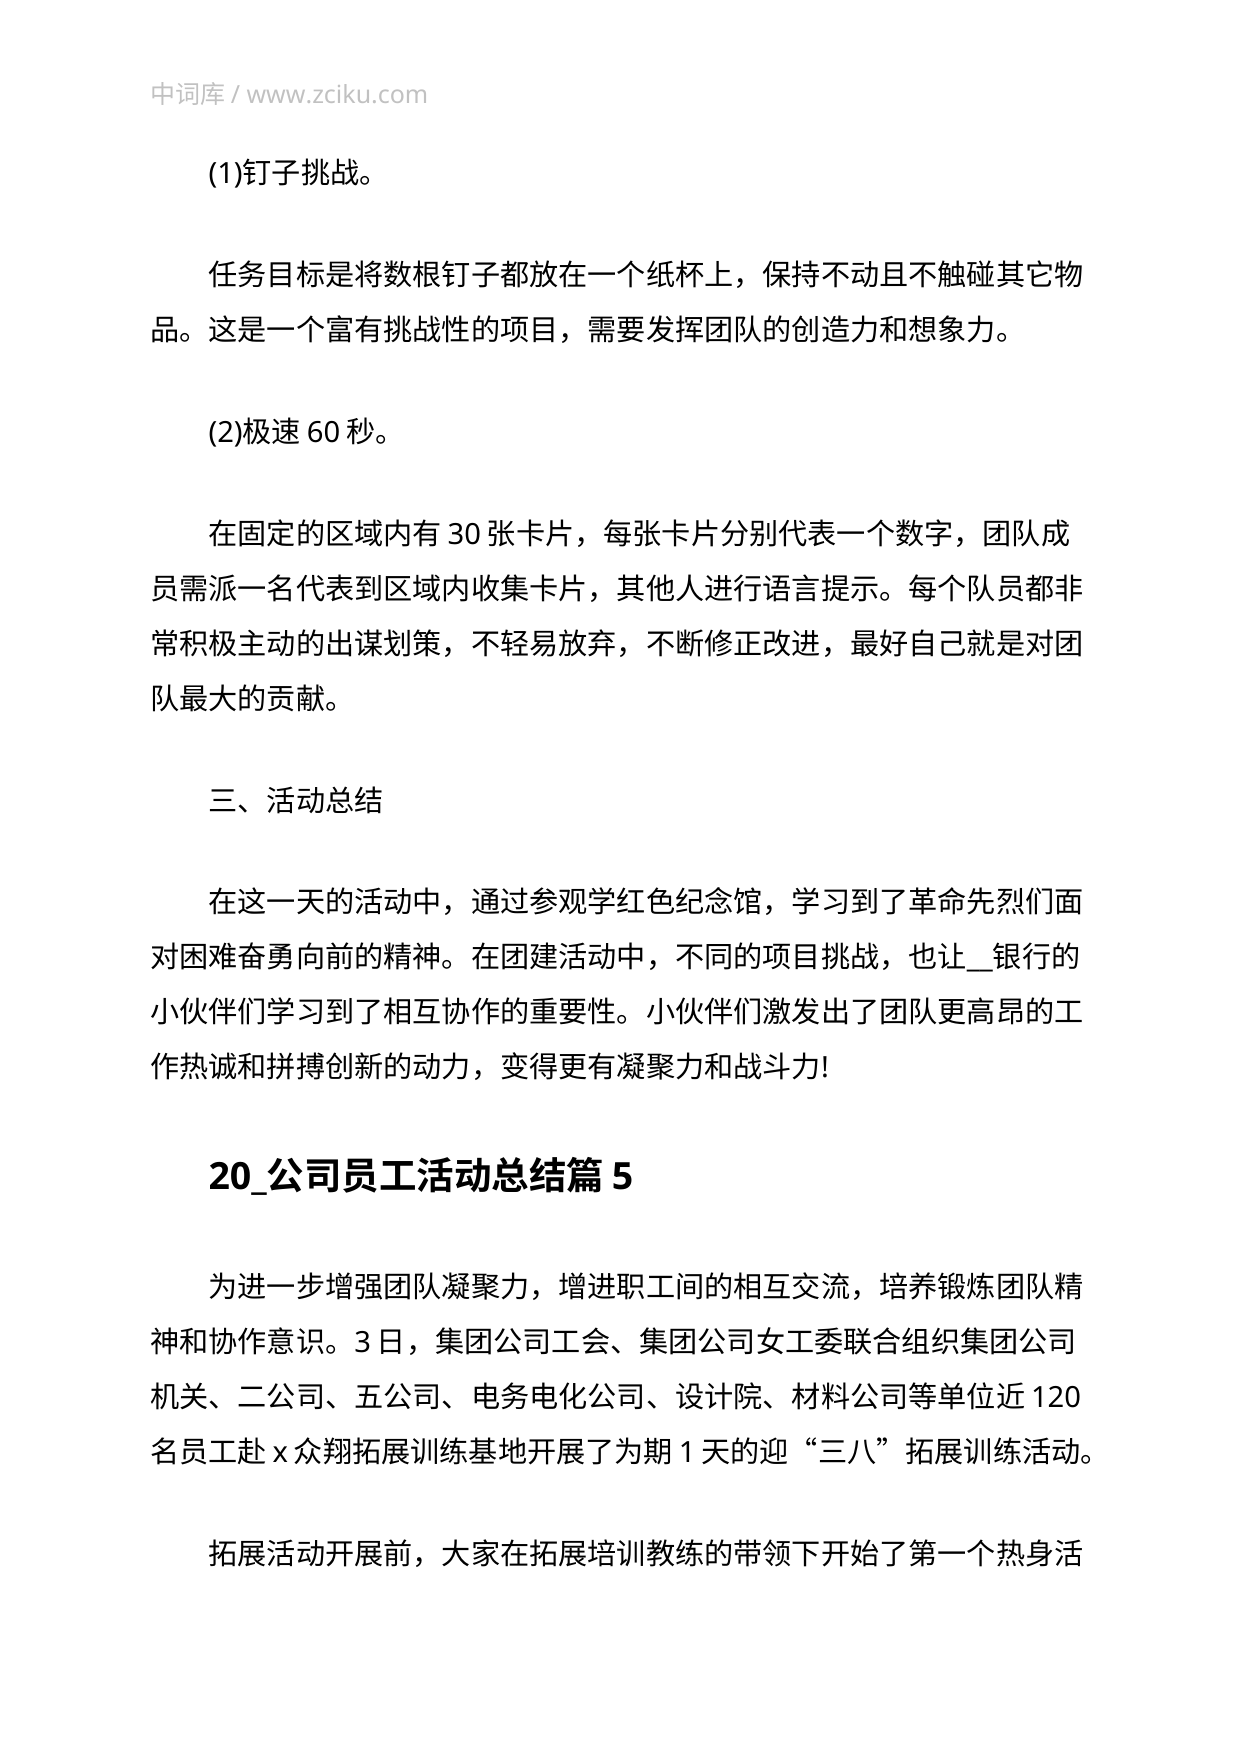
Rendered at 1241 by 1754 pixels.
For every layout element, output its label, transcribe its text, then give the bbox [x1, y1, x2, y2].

text 在这一天的活动中，通过参观学红色纪念馆，学习到了革命先烈们面对困难奋勇向前的精神。在团建活动中，不同的项目挑战，也让__银行的小伙伴们学习到了相互协作的重要性。小伙伴们激发出了团队更高昂的工作热诚和拼搏创新的动力，变得更有凝聚力和战斗力! [150, 879, 1090, 1086]
text (2)极速60秒。 [150, 409, 1090, 451]
text 三、活动总结 [150, 777, 1090, 819]
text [150, 1530, 1090, 1572]
text 在固定的区域内有30张卡片，每张卡片分别代表一个数字，团队成员需派一名代表到区域内收集卡片，其他人进行语言提示。每个队员都非常积极主动的出谋划策，不轻易放弃，不断修正改进，最好自己就是对团队最大的贡献。 [150, 511, 1090, 718]
text (1)钉子挑战。 [150, 150, 1090, 192]
text 任务目标是将数根钉子都放在一个纸杯上，保持不动且不触碰其它物品。这是一个富有挑战性的项目，需要发挥团队的创造力和想象力。 [150, 252, 1090, 349]
text 为进一步增强团队凝聚力，增进职工间的相互交流，培养锻炼团队精神和协作意识。3日，集团公司工会、集团公司女工委联合组织集团公司机关、二公司、五公司、电务电化公司、设计院、材料公司等单位近120名员工赴x众翔拓展训练基地开展了为期1天的迎“三八”拓展训练活动。 [150, 1263, 1090, 1471]
text 20_公司员工活动总结篇5 [150, 1146, 1090, 1200]
